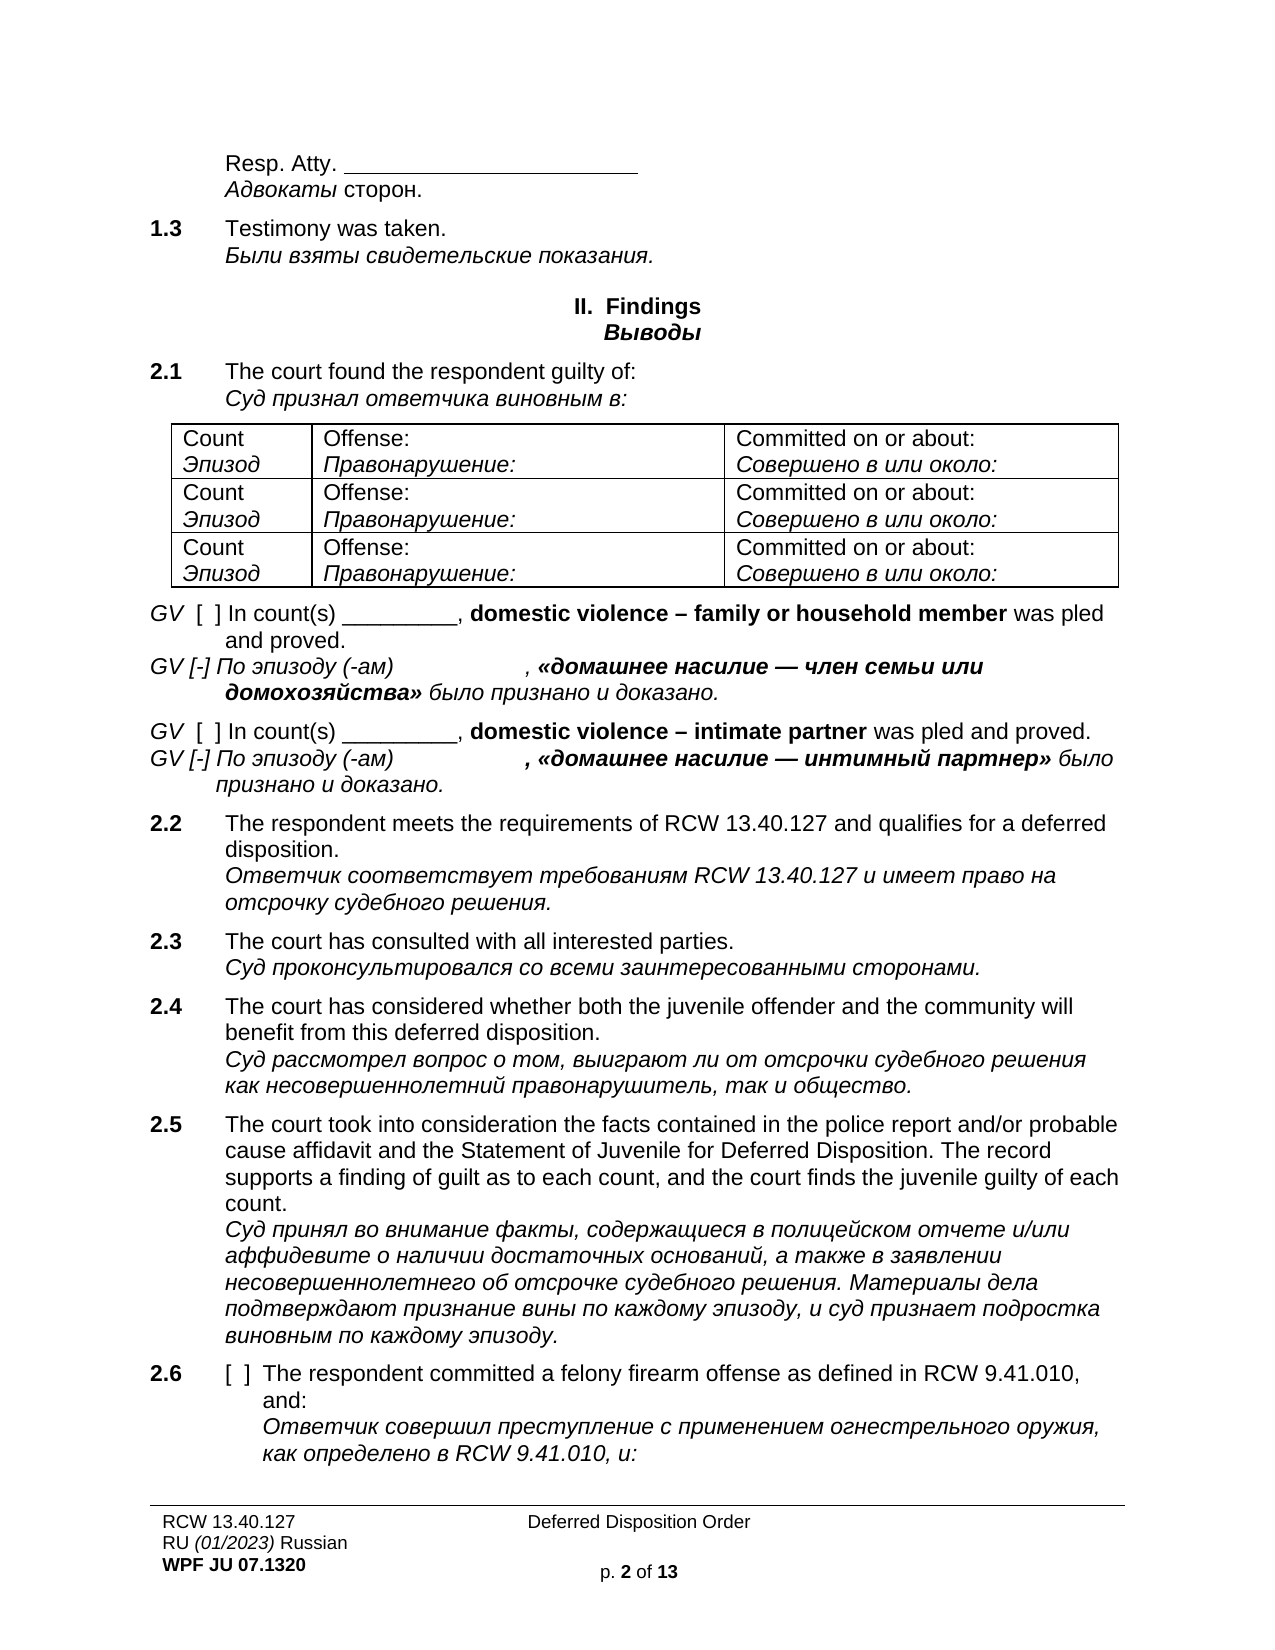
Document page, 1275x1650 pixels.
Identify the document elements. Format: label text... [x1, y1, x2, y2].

text 2.4 The court has considered whether both the juvenile offender and the community will benefit from this deferred disposition. [150, 993, 1125, 1046]
text GV [-] По эпизоду (-ам) , «домашнее насилие — член семьи или домохозяйства» было признано и доказано. [150, 653, 1125, 706]
text GV [-] По эпизоду (-ам) , «домашнее насилие — интимный партнер» было признано и доказано. [150, 744, 1125, 797]
table_header Offense: Правонарушение: [313, 425, 724, 478]
text GV [ ] In count(s) _________, domestic violence – intimate partner was pled and proved. [150, 718, 1125, 744]
text Ответчик совершил преступление с применением огнестрельного оружия, как определено в RCW 9.41.010, и: [150, 1413, 1125, 1466]
table_cell Offense: Правонарушение: [313, 533, 724, 586]
text Адвокаты сторон. [150, 176, 1125, 203]
text 2.6 [ ] The respondent committed a felony firearm offense as defined in RCW 9.41.010, and: [150, 1360, 1125, 1413]
text 2.2 The respondent meets the requirements of RCW 13.40.127 and qualifies for a deferred disposition. [150, 810, 1125, 862]
table_cell Committed on or about: Совершено в или около: [725, 533, 1118, 586]
table_cell Offense: Правонарушение: [313, 479, 724, 532]
table_header Committed on or about: Совершено в или около: [725, 425, 1118, 478]
text 1.3 Testimony was taken. [150, 215, 1125, 242]
table_cell Committed on or about: Совершено в или около: [725, 479, 1118, 532]
table_cell Count Эпизод [172, 533, 311, 586]
text Выводы [150, 319, 1125, 346]
table_cell Count Эпизод [172, 479, 311, 532]
text 2.3 The court has consulted with all interested parties. [150, 928, 1125, 954]
text II. Findings [150, 293, 1125, 319]
text Суд рассмотрел вопрос о том, выиграют ли от отсрочки судебного решения как несовершеннолетний правонарушитель, так и общество. [150, 1046, 1125, 1098]
text 2.1 The court found the respondent guilty of: [150, 358, 1125, 384]
text Суд принял во внимание факты, содержащиеся в полицейском отчете и/или аффидевите о наличии достаточных оснований, а также в заявлении несовершеннолетнего об отсрочке судебного решения. Материалы дела подтверждают признание вины по каждому эпизоду, и суд признает подростка виновным по каждому эпизоду. [150, 1216, 1125, 1348]
text Суд признал ответчика виновным в: [150, 384, 1125, 411]
text GV [ ] In count(s) _________, domestic violence – family or household member was pled and proved. [150, 600, 1125, 653]
text Суд проконсультировался со всеми заинтересованными сторонами. [150, 954, 1125, 980]
text Resp. Atty. [150, 150, 1125, 176]
table_header Count Эпизод [172, 425, 311, 478]
text Были взяты свидетельские показания. [150, 242, 1125, 268]
text 2.5 The court took into consideration the facts contained in the police report and/or probable cause affidavit and the Statement of Juvenile for Deferred Disposition. The record supports a finding of guilt as to each count, and the court finds the juvenile guilty of each count. [150, 1111, 1125, 1216]
text Ответчик соответствует требованиям RCW 13.40.127 и имеет право на отсрочку судебного решения. [150, 862, 1125, 915]
